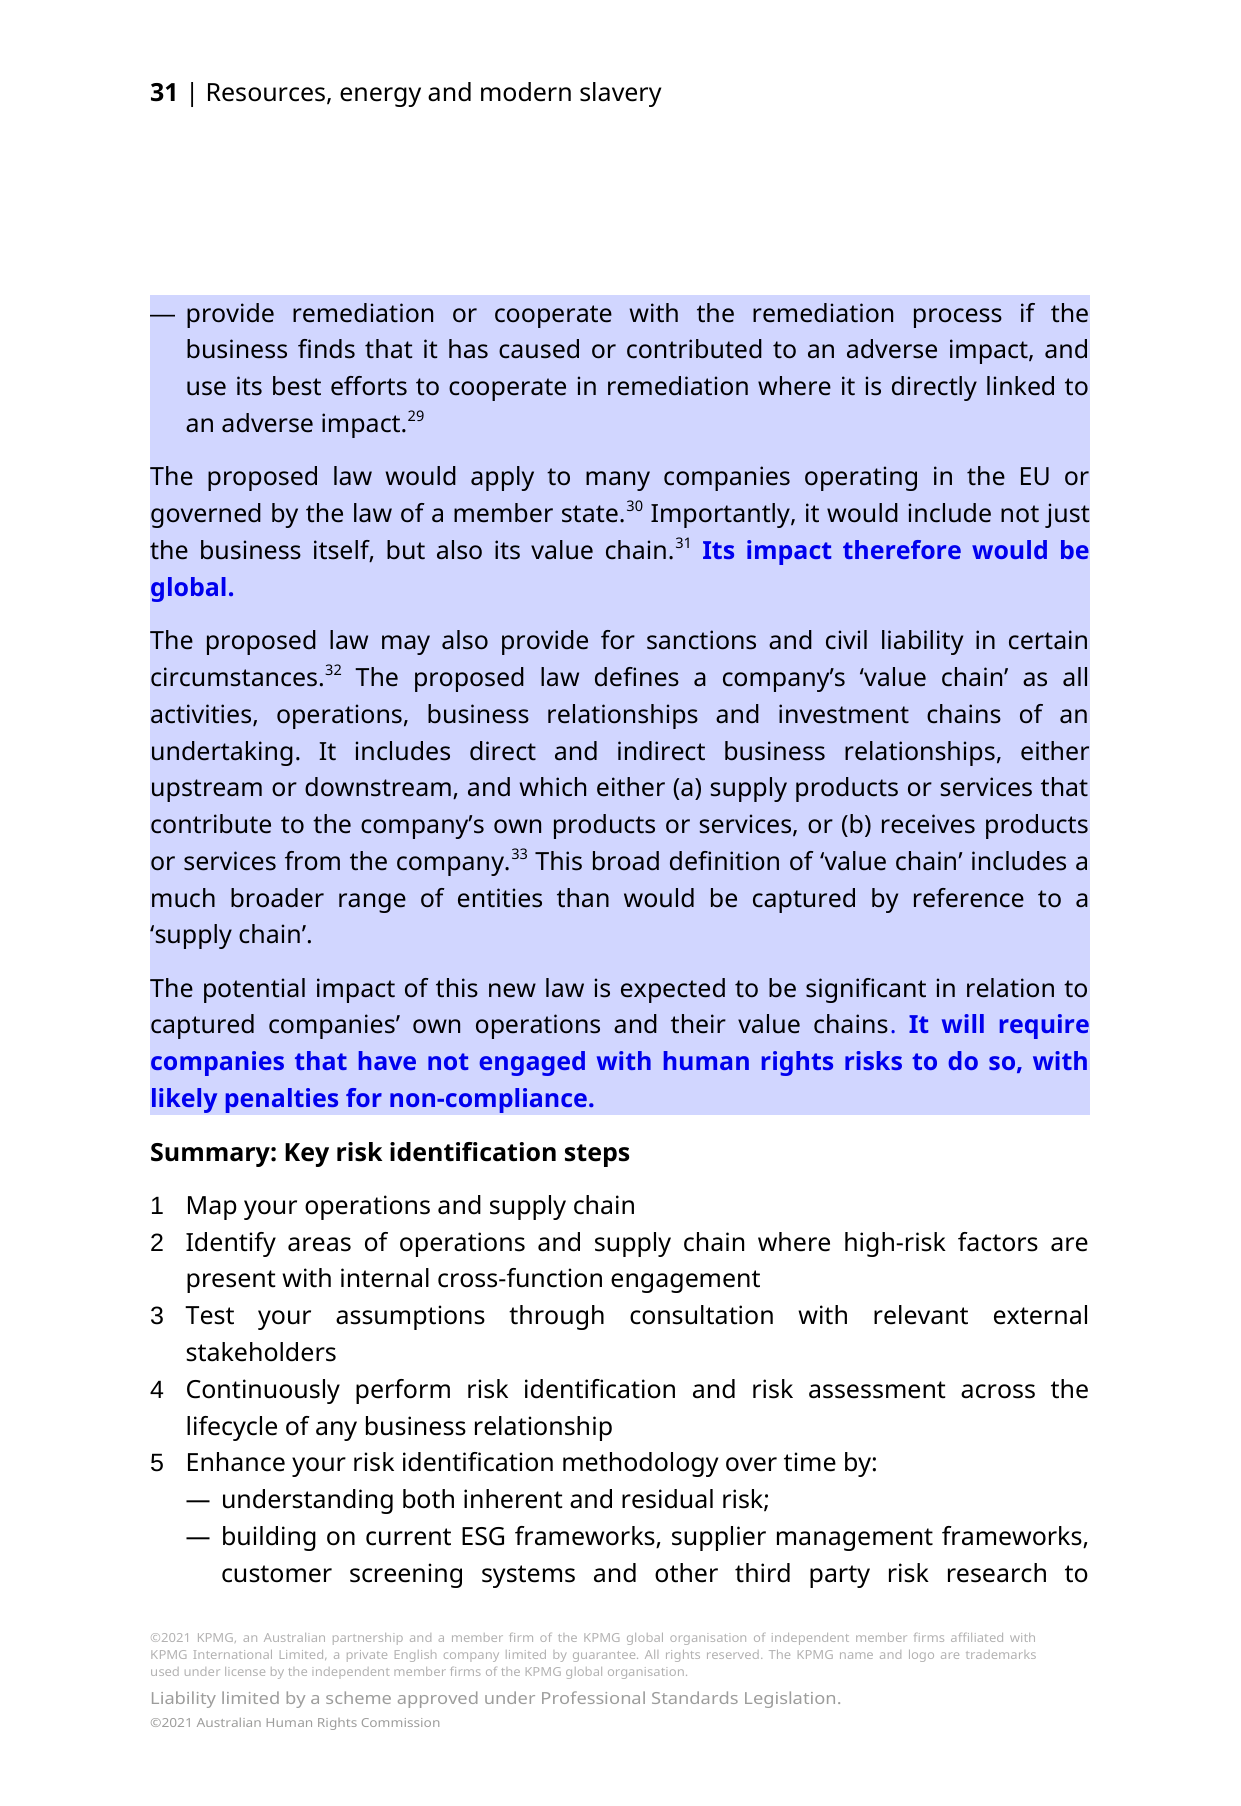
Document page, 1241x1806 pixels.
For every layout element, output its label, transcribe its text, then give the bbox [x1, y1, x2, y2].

list Map your operations and supply chain [150, 1188, 1090, 1222]
list Enhance your risk identification methodology over time by: [150, 1445, 1090, 1479]
text Summary: Key risk identification steps [150, 1134, 1090, 1168]
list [185, 1518, 1090, 1589]
list Continuously perform risk identification and risk assessment across the lifecycle of any business relationship [150, 1371, 1090, 1442]
list Identify areas of operations and supply chain where high-risk factors are present with internal cross-function engagement [150, 1224, 1090, 1295]
list provide remediation or cooperate with the remediation process if the business finds that it has caused or contributed to an adverse impact, and use its best efforts to cooperate in remediation where it is directly linked to an adverse impact. [150, 295, 1090, 440]
list understanding both inherent and residual risk; [185, 1482, 1090, 1516]
list Test your assumptions through consultation with relevant external stakeholders [150, 1298, 1090, 1369]
text The proposed law would apply to many companies operating in the EU or governed by the law of a member state. Importantly, it would include not just the business itself, but also its value chain. Its impact therefore would be global. [150, 459, 1090, 603]
text The potential impact of this new law is expected to be significant in relation to captured companies’ own operations and their value chains. It will require companies that have not engaged with human rights risks to do so, with likely penalties for non-compliance. [150, 970, 1090, 1115]
text The proposed law may also provide for sanctions and civil liability in certain circumstances. The proposed law defines a company’s ‘value chain’ as all activities, operations, business relationships and investment chains of an undertaking. It includes direct and indirect business relationships, either upstream or downstream, and which either (a) supply products or services that contribute to the company’s own products or services, or (b) receives products or services from the company. This broad definition of ‘value chain’ includes a much broader range of entities than would be captured by reference to a ‘supply chain’. [150, 623, 1090, 951]
